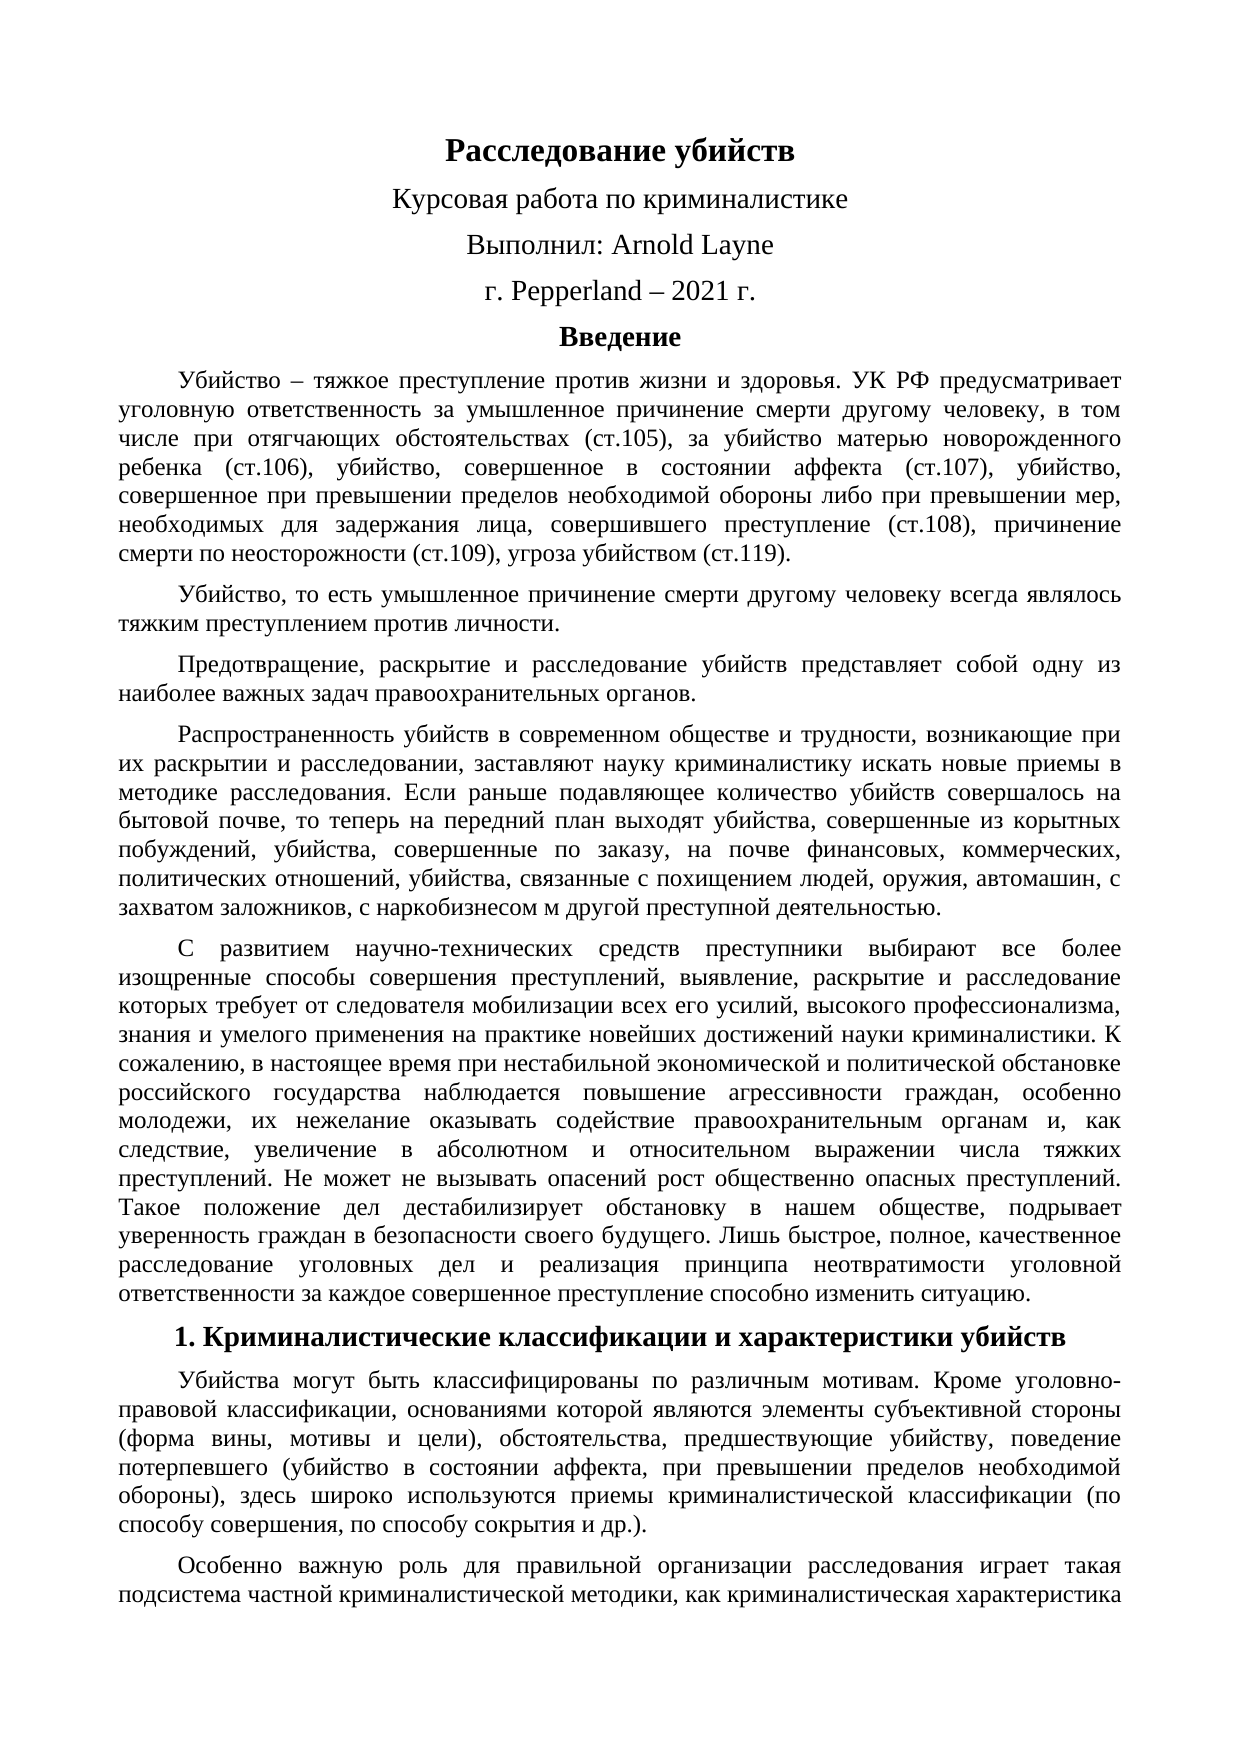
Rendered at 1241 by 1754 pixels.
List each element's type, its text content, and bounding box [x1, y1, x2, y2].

text Введение [118, 319, 1122, 353]
text Расследование убийств [118, 131, 1122, 169]
text г. Pepperland – 2021 г. [118, 273, 1122, 307]
text 1. Криминалистические классификации и характеристики убийств [118, 1319, 1122, 1353]
text Убийство – тяжкое преступление против жизни и здоровья. УК РФ предусматривает уголовную ответственность за умышленное причинение смерти другому человеку, в том числе при отягчающих обстоятельствах (ст.105), за убийство матерью новорожденного ребенка (ст.106), убийство, совершенное в состоянии аффекта (ст.107), убийство, совершенное при превышении пределов необходимой обороны либо при превышении мер, необходимых для задержания лица, совершившего преступление (ст.108), причинение смерти по неосторожности (ст.109), угроза убийством (ст.119). [118, 366, 1122, 567]
text Предотвращение, раскрытие и расследование убийств представляет собой одну из наиболее важных задач правоохранительных органов. [118, 649, 1122, 707]
text С развитием научно-технических средств преступники выбирают все более изощренные способы совершения преступлений, выявление, раскрытие и расследование которых требует от следователя мобилизации всех его усилий, высокого профессионализма, знания и умелого применения на практике новейших достижений науки криминалистики. К сожалению, в настоящее время при нестабильной экономической и политической обстановке российского государства наблюдается повышение агрессивности граждан, особенно молодежи, их нежелание оказывать содействие правоохранительным органам и, как следствие, увеличение в абсолютном и относительном выражении числа тяжких преступлений. Не может не вызывать опасений рост общественно опасных преступлений. Такое положение дел дестабилизирует обстановку в нашем обществе, подрывает уверенность граждан в безопасности своего будущего. Лишь быстрое, полное, качественное расследование уголовных дел и реализация принципа неотвратимости уголовной ответственности за каждое совершенное преступление способно изменить ситуацию. [118, 933, 1122, 1307]
text Распространенность убийств в современном обществе и трудности, возникающие при их раскрытии и расследовании, заставляют науку криминалистику искать новые приемы в методике расследования. Если раньше подавляющее количество убийств совершалось на бытовой почве, то теперь на передний план выходят убийства, совершенные из корытных побуждений, убийства, совершенные по заказу, на почве финансовых, коммерческих, политических отношений, убийства, связанные с похищением людей, оружия, автомашин, с захватом заложников, с наркобизнесом м другой преступной деятельностью. [118, 719, 1122, 921]
text Выполнил: Arnold Layne [118, 227, 1122, 261]
text Курсовая работа по криминалистике [118, 181, 1122, 215]
text Убийства могут быть классифицированы по различным мотивам. Кроме уголовно-правовой классификации, основаниями которой являются элементы субъективной стороны (форма вины, мотивы и цели), обстоятельства, предшествующие убийству, поведение потерпевшего (убийство в состоянии аффекта, при превышении пределов необходимой обороны), здесь широко используются приемы криминалистической классификации (по способу совершения, по способу сокрытия и др.). [118, 1365, 1122, 1538]
text Убийство, то есть умышленное причинение смерти другому человеку всегда являлось тяжким преступлением против личности. [118, 579, 1122, 637]
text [118, 1550, 1122, 1608]
